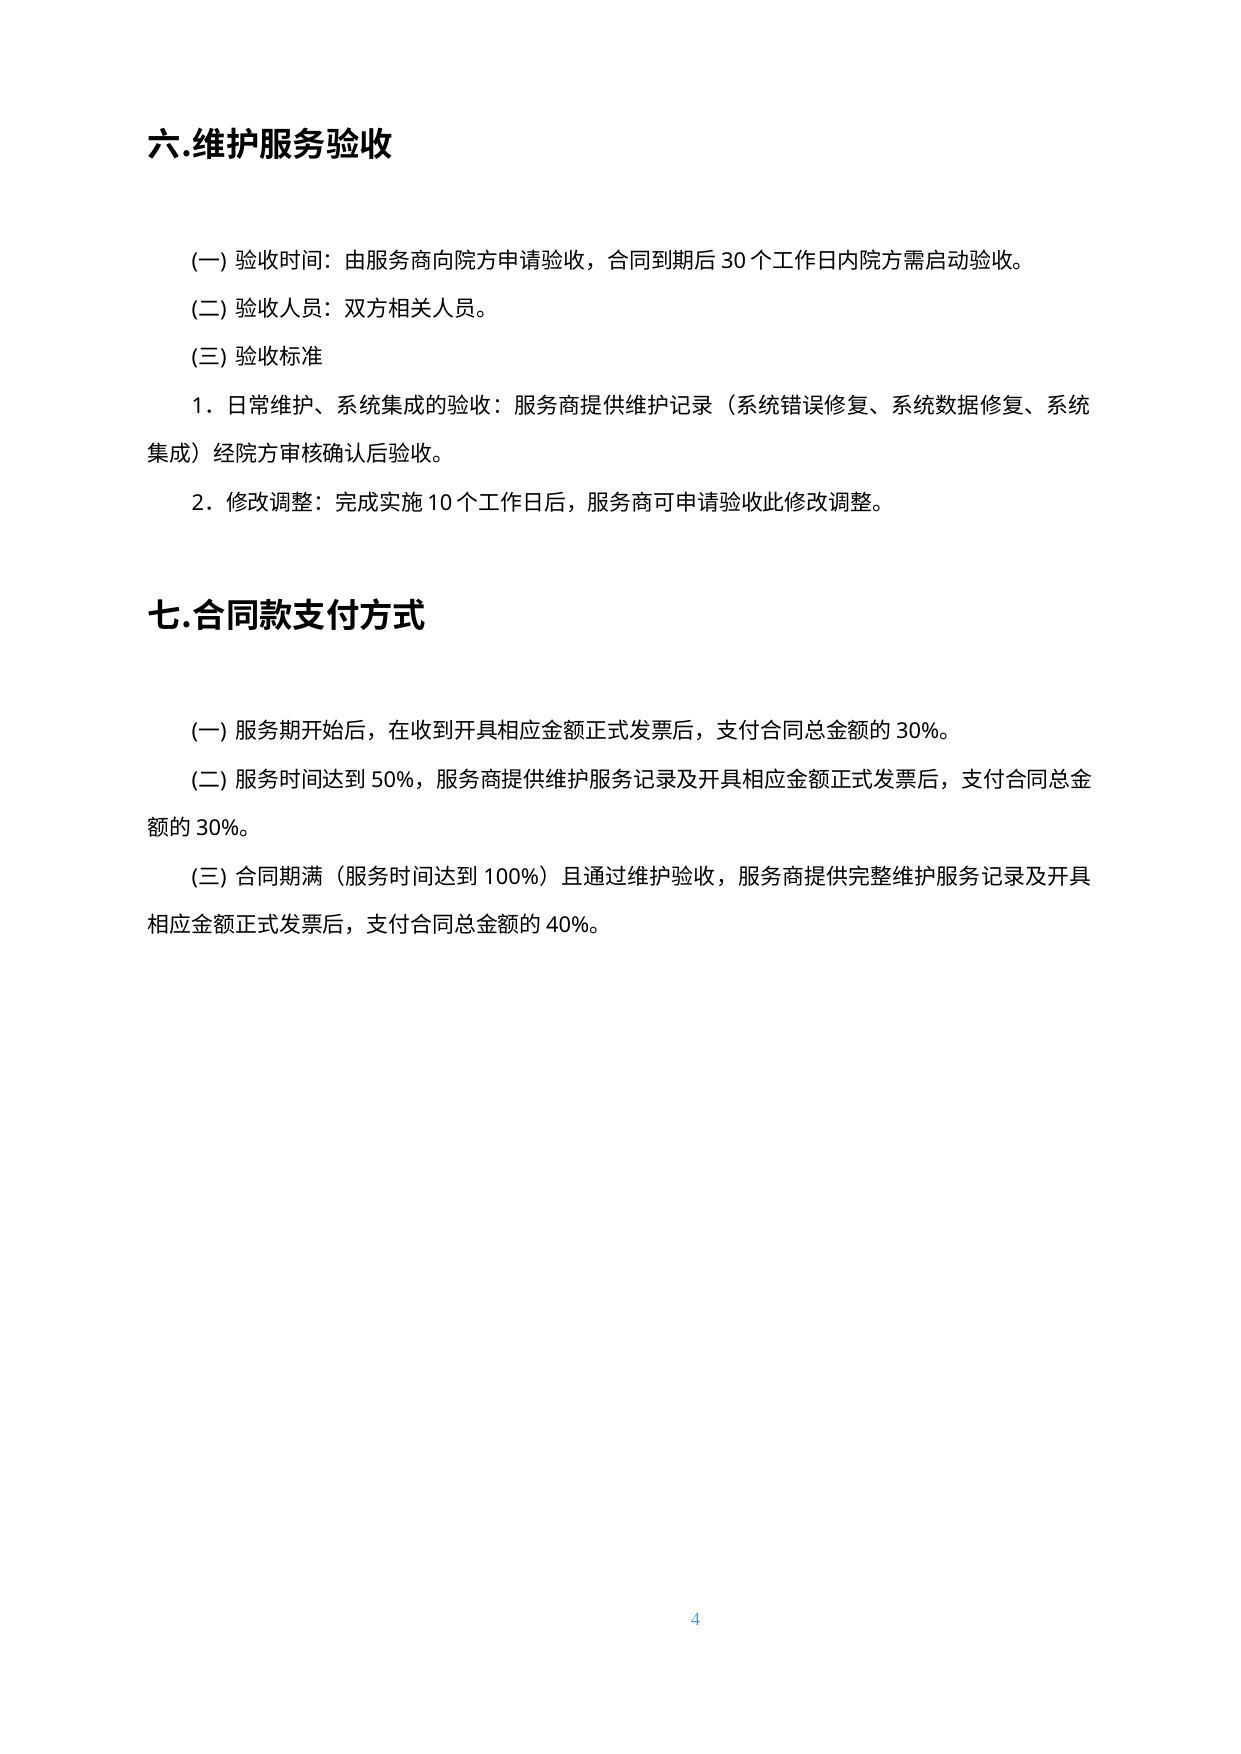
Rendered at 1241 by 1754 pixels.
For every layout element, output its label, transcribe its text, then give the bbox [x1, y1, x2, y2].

subtitle 合同款支付方式 [148, 580, 1092, 645]
subtitle 维护服务验收 [148, 109, 1092, 174]
list 验收人员：双方相关人员。 [148, 291, 1092, 323]
list 合同期满（服务时间达到100%）且通过维护验收，服务商提供完整维护服务记录及开具相应金额正式发票后，支付合同总金额的40%。 [148, 858, 1092, 940]
list 服务时间达到50%，服务商提供维护服务记录及开具相应金额正式发票后，支付合同总金额的30%。 [148, 761, 1092, 843]
list 服务期开始后，在收到开具相应金额正式发票后，支付合同总金额的30%。 [148, 713, 1092, 746]
list 验收标准 [148, 339, 1092, 371]
list 修改调整：完成实施10个工作日后，服务商可申请验收此修改调整。 [148, 484, 1092, 517]
list 验收时间：由服务商向院方申请验收，合同到期后30个工作日内院方需启动验收。 [148, 242, 1092, 275]
list 日常维护、系统集成的验收：服务商提供维护记录（系统错误修复、系统数据修复、系统集成）经院方审核确认后验收。 [148, 387, 1092, 468]
